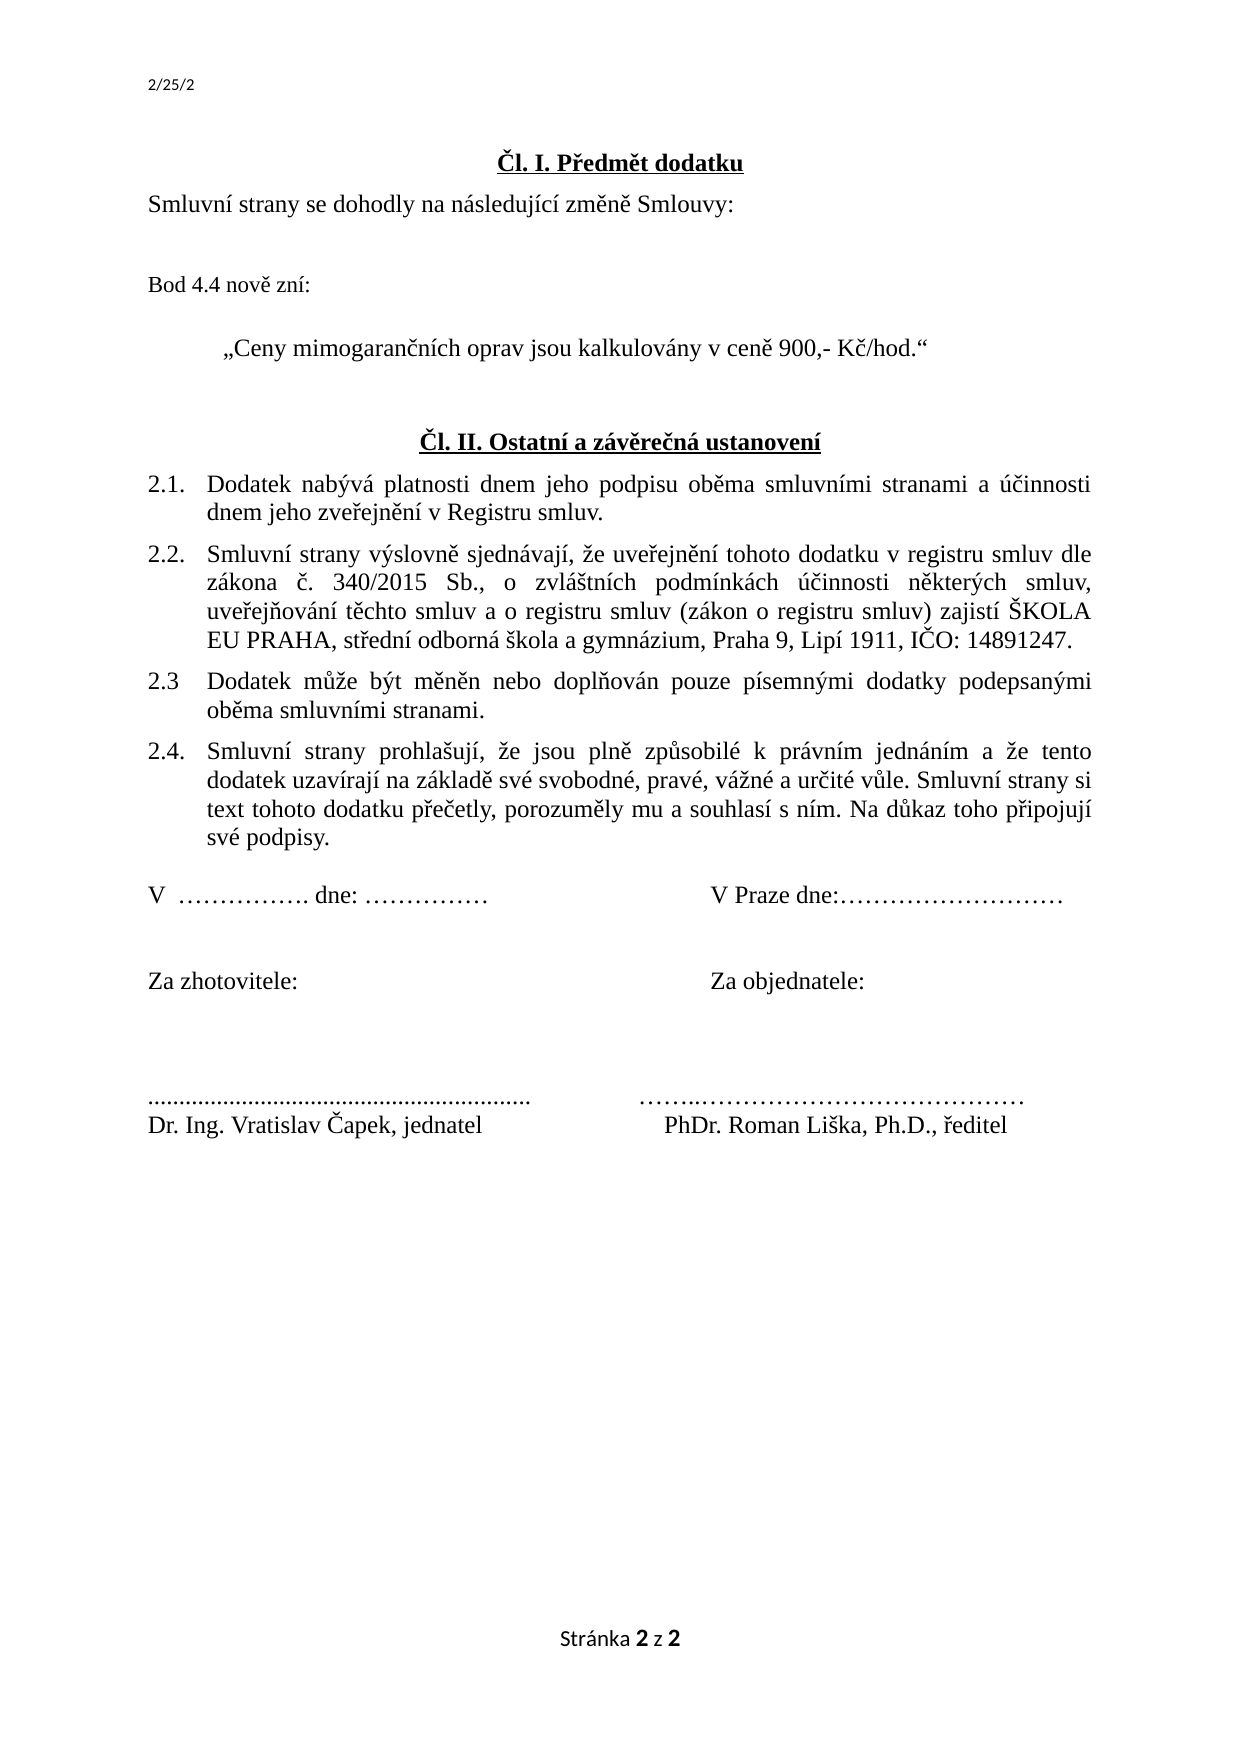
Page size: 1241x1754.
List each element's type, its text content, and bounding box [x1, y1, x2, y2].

text Čl. II. Ostatní a závěrečná ustanovení [148, 427, 1093, 456]
text 2.2. Smluvní strany výslovně sjednávají, že uveřejnění tohoto dodatku v registru smluv dle zákona č. 340/2015 Sb., o zvláštních podmínkách účinnosti některých smluv, uveřejňování těchto smluv a o registru smluv (zákon o registru smluv) zajistí ŠKOLA EU PRAHA, střední odborná škola a gymnázium, Praha 9, Lipí 1911, IČO: 14891247. [148, 539, 1093, 654]
text Čl. I. Předmět dodatku [148, 148, 1093, 176]
text 2.3 Dodatek může být měněn nebo doplňován pouze písemnými dodatky podepsanými oběma smluvními stranami. [148, 666, 1093, 724]
text Smluvní strany se dohodly na následující změně Smlouvy: [148, 189, 1093, 218]
text „Ceny mimogarančních oprav jsou kalkulovány v ceně 900,- Kč/hod.“ [223, 337, 1093, 361]
text Bod 4.4 nově zní: [148, 271, 1093, 298]
text ……..………………………………… [148, 1081, 1093, 1110]
text 2.4. Smluvní strany prohlašují, že jsou plně způsobilé k právním jednáním a že tento dodatek uzavírají na základě své svobodné, pravé, vážné a určité vůle. Smluvní strany si text tohoto dodatku přečetly, porozuměly mu a souhlasí s ním. Na důkaz toho připojují své podpisy. [148, 736, 1093, 851]
text Dr. Ing. Vratislav Čapek, jednatel PhDr. Roman Liška, Ph.D., ředitel [148, 1110, 1093, 1139]
text V ……………. dne: …………… V Praze dne:……………………… [148, 880, 1093, 909]
text 2.1. Dodatek nabývá platnosti dnem jeho podpisu oběma smluvními stranami a účinnosti dnem jeho zveřejnění v Registru smluv. [148, 469, 1093, 526]
text Za zhotovitele: Za objednatele: [148, 966, 1093, 995]
